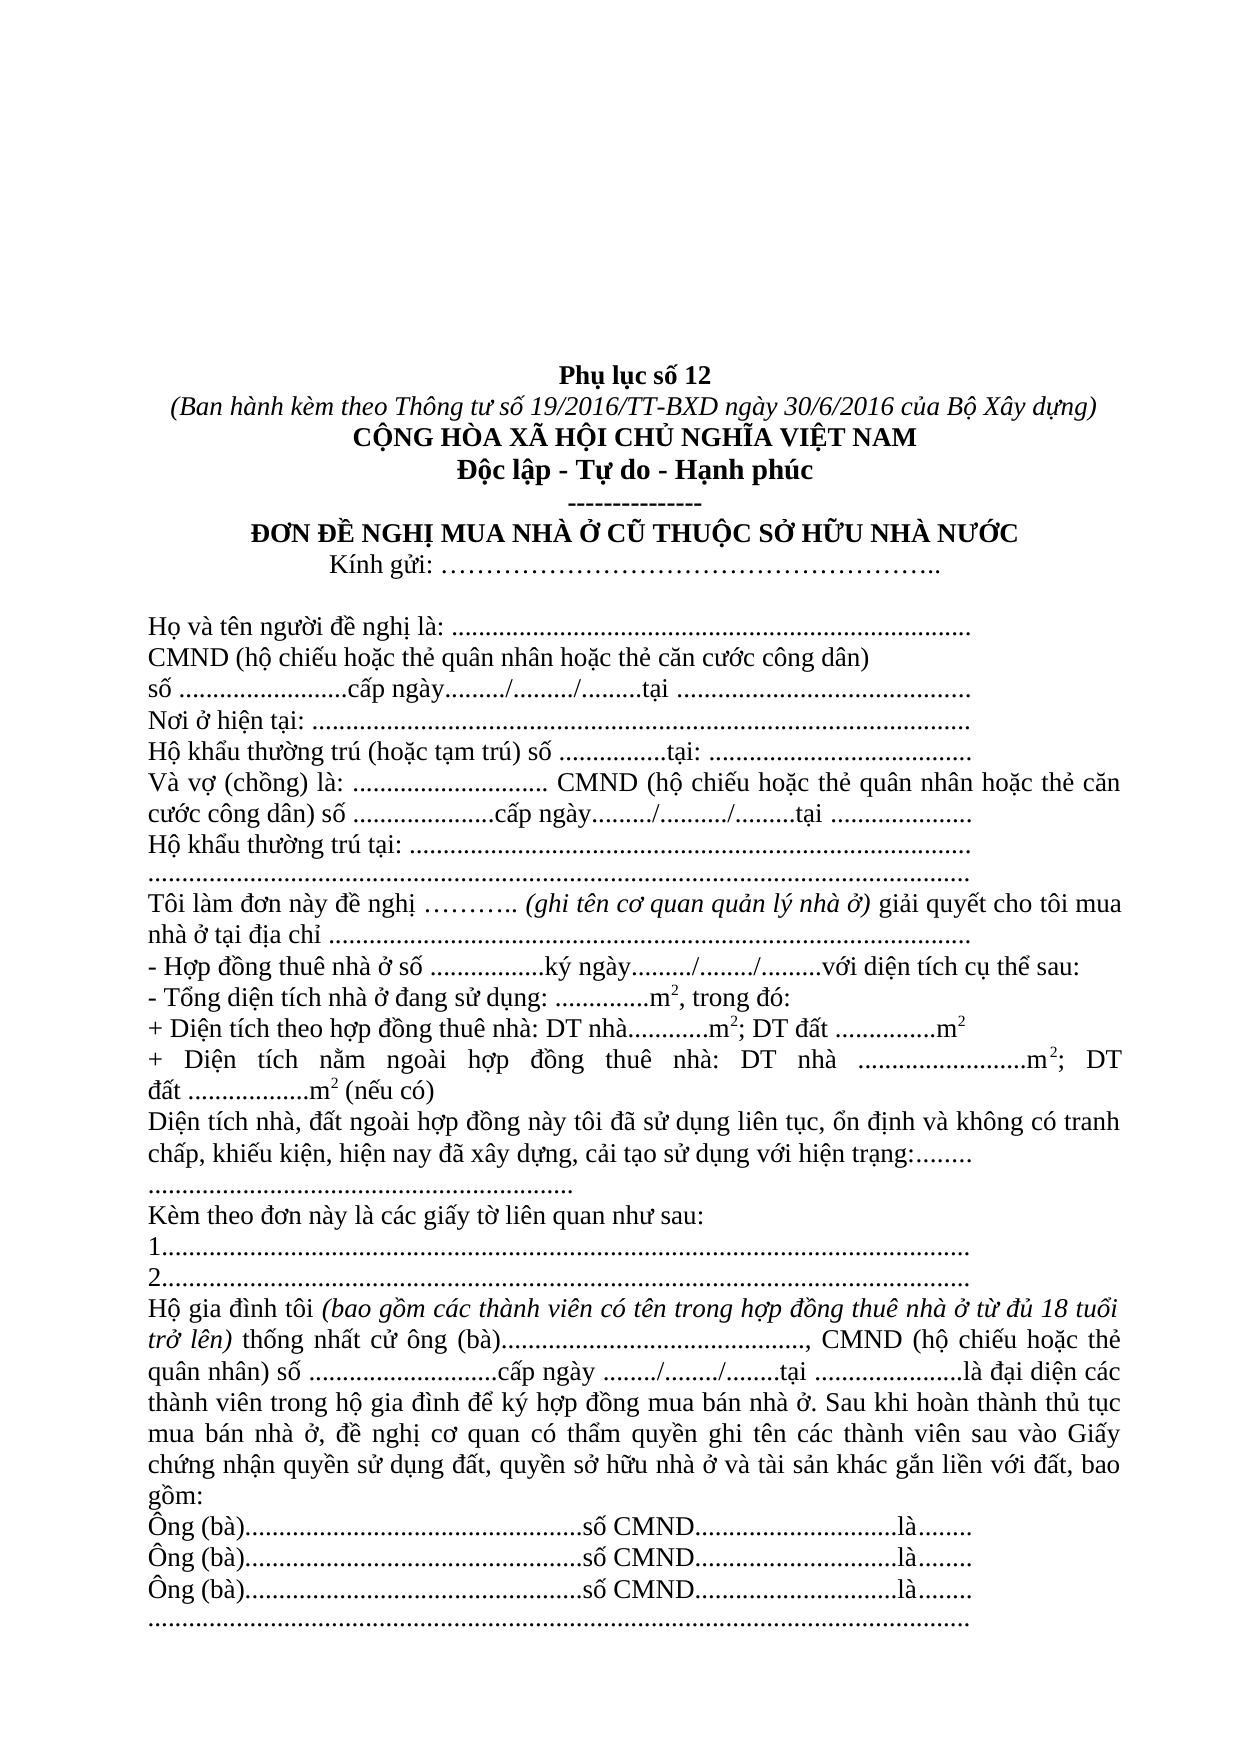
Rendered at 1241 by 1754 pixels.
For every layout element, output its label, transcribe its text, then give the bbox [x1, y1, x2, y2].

text số .........................cấp ngày........./........./.........tại [148, 673, 1122, 704]
text Họ và tên người đề nghị là: [148, 610, 1122, 641]
text Kính gửi: ……………………………………………….. [148, 548, 1122, 579]
text - Tổng diện tích nhà ở đang sử dụng: ..............m2, trong đó: [148, 981, 1122, 1012]
text Ông (bà)..................................................số CMND..............................là [148, 1542, 1122, 1573]
text Nơi ở hiện tại: [148, 704, 1122, 735]
text + Diện tích nằm ngoài hợp đồng thuê nhà: DT nhà .........................m2; DT đất ..................m2 (nếu có) [148, 1043, 1122, 1106]
text + Diện tích theo hợp đồng thuê nhà: DT nhà............m2; DT đất ...............m2 [148, 1012, 1122, 1043]
text Ông (bà)..................................................số CMND..............................là [148, 1510, 1122, 1542]
text Tôi làm đơn này đề nghị ……….. (ghi tên cơ quan quản lý nhà ở) giải quyết cho tôi mua nhà ở tại địa chỉ [148, 887, 1122, 950]
text Và vợ (chồng) là: ............................. CMND (hộ chiếu hoặc thẻ quân nhân hoặc thẻ căn cước công dân) số .....................cấp ngày........./........../.........tại [148, 766, 1122, 828]
text Hộ khẩu thường trú tại: [148, 828, 1122, 859]
text Hộ gia đình tôi (bao gồm các thành viên có tên trong hợp đồng thuê nhà ở từ đủ 18 tuổi trở lên) thống nhất cử ông (bà)............................................., CMND (hộ chiếu hoặc thẻ quân nhân) số ............................cấp ngày ......../......../........tại ......................là đại diện các thành viên trong hộ gia đình để ký hợp đồng mua bán nhà ở. Sau khi hoàn thành thủ tục mua bán nhà ở, đề nghị cơ quan có thẩm quyền ghi tên các thành viên sau vào Giấy chứng nhận quyền sử dụng đất, quyền sở hữu nhà ở và tài sản khác gắn liền với đất, bao gồm: [148, 1292, 1122, 1510]
text Diện tích nhà, đất ngoài hợp đồng này tôi đã sử dụng liên tục, ổn định và không có tranh chấp, khiếu kiện, hiện nay đã xây dựng, cải tạo sử dụng với hiện trạng: ............................................................... [148, 1106, 1122, 1199]
text - Hợp đồng thuê nhà ở số .................ký ngày........./......../.........với diện tích cụ thể sau: [148, 950, 1122, 981]
text 1 [148, 1230, 1122, 1261]
text (Ban hành kèm theo Thông tư số 19/2016/TT-BXD ngày 30/6/2016 của Bộ Xây dựng) [148, 390, 1122, 421]
text Ông (bà)..................................................số CMND..............................là [148, 1573, 1122, 1604]
text Phụ lục số 12 [148, 359, 1122, 390]
text Hộ khẩu thường trú (hoặc tạm trú) số ................tại: [148, 735, 1122, 766]
text CỘNG HÒA XÃ HỘI CHỦ NGHĨA VIỆT NAM Độc lập - Tự do - Hạnh phúc --------------- [148, 421, 1122, 517]
text Kèm theo đơn này là các giấy tờ liên quan như sau: [148, 1199, 1122, 1230]
text ĐƠN ĐỀ NGHỊ MUA NHÀ Ở CŨ THUỘC SỞ HỮU NHÀ NƯỚC [148, 517, 1122, 548]
text CMND (hộ chiếu hoặc thẻ quân nhân hoặc thẻ căn cước công dân) [148, 641, 1122, 673]
text 2 [148, 1261, 1122, 1292]
